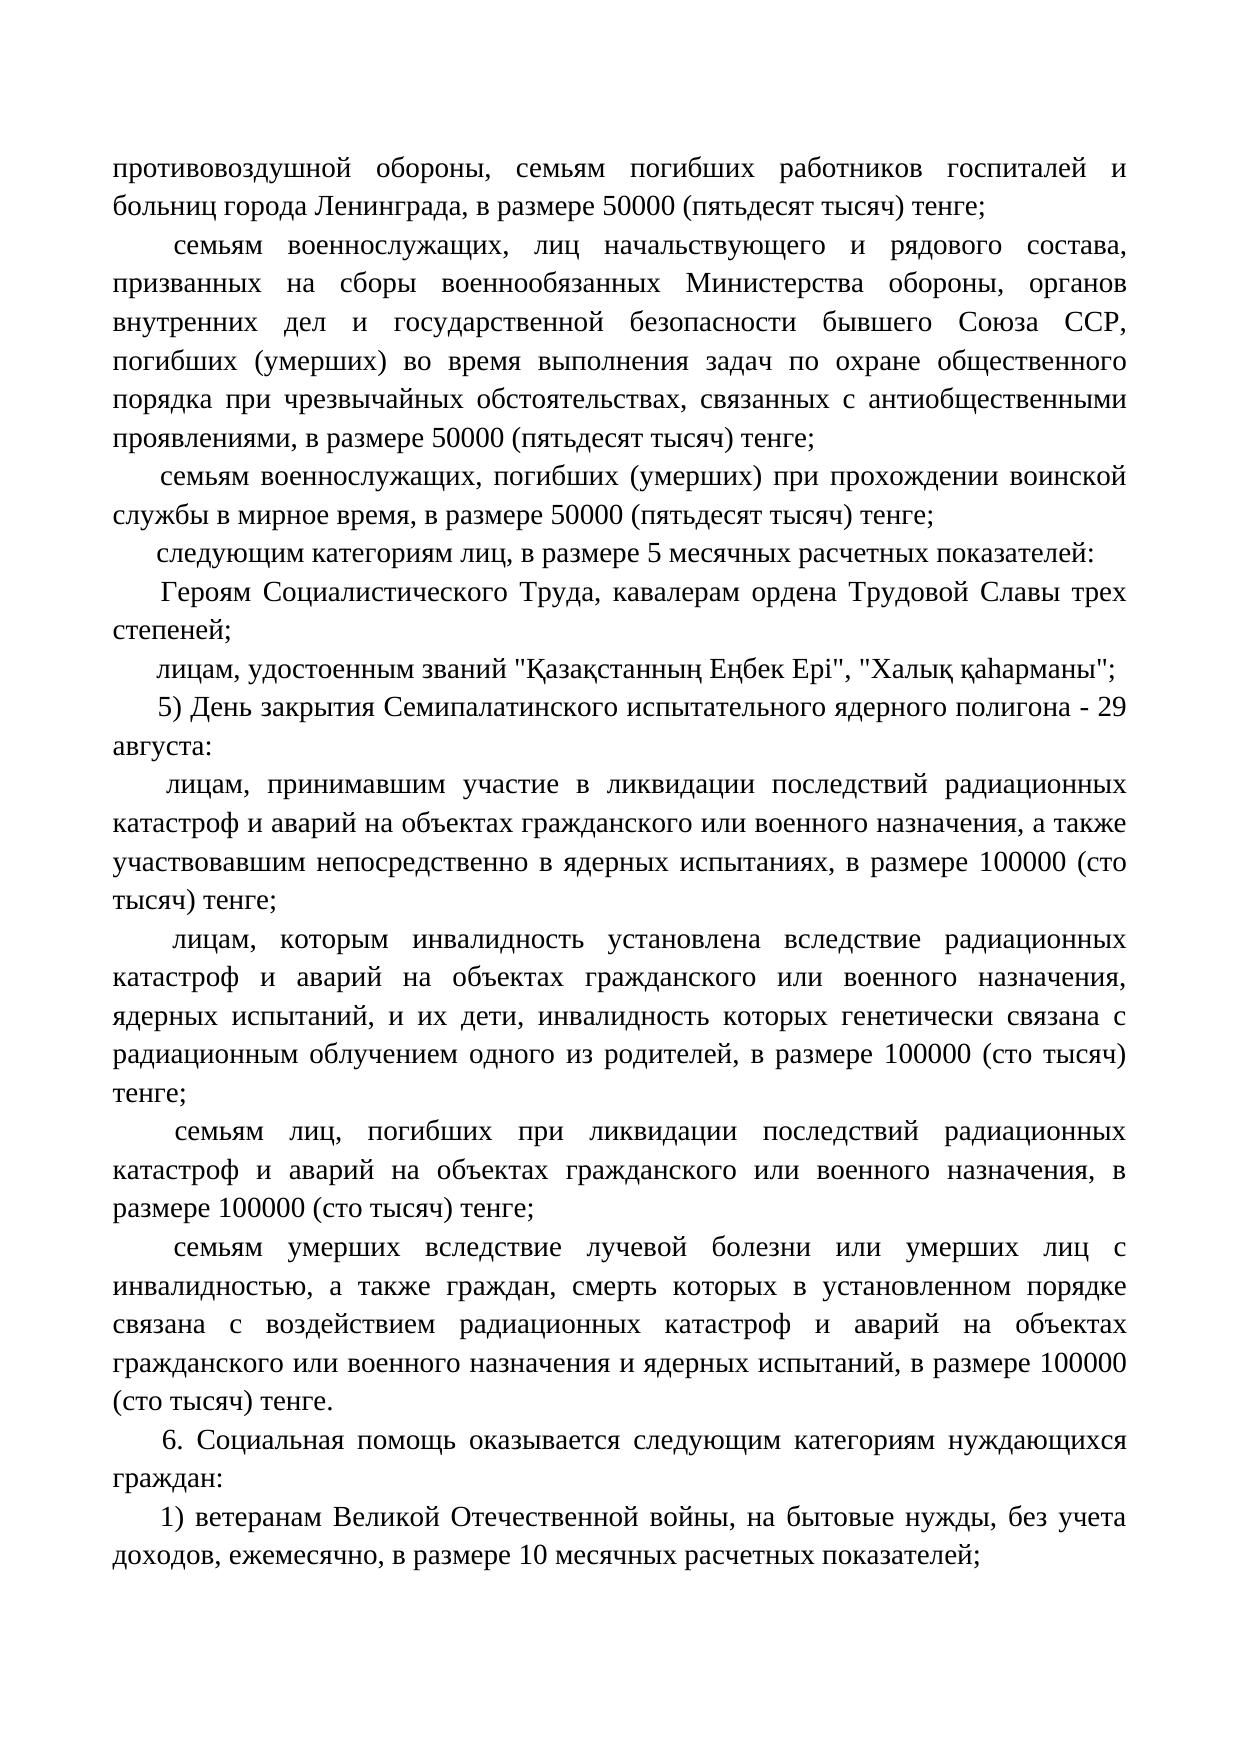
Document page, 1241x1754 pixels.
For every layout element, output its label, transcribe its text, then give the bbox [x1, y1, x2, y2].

text 1) ветеранам Великой Отечественной войны, на бытовые нужды, без учета доходов, ежемесячно, в размере 10 месячных расчетных показателей; [112, 1499, 1128, 1571]
text Героям Социалистического Труда, кавалерам ордена Трудовой Славы трех степеней; [112, 574, 1128, 646]
text лицам, удостоенным званий "Қазақстанның Еңбек Ері", "Халық қаһарманы"; [112, 651, 1128, 684]
text лицам, которым инвалидность установлена вследствие радиационных катастроф и аварий на объектах гражданского или военного назначения, ядерных испытаний, и их дети, инвалидность которых генетически связана с радиационным облучением одного из родителей, в размере 100000 (сто тысяч) тенге; [112, 921, 1128, 1108]
text семьям лиц, погибших при ликвидации последствий радиационных катастроф и аварий на объектах гражданского или военного назначения, в размере 100000 (сто тысяч) тенге; [112, 1113, 1128, 1224]
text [112, 150, 1128, 222]
text семьям умерших вследствие лучевой болезни или умерших лиц с инвалидностью, а также граждан, смерть которых в установленном порядке связана с воздействием радиационных катастроф и аварий на объектах гражданского или военного назначения и ядерных испытаний, в размере 100000 (сто тысяч) тенге. [112, 1229, 1128, 1417]
text следующим категориям лиц, в размере 5 месячных расчетных показателей: [112, 535, 1128, 569]
text семьям военнослужащих, погибших (умерших) при прохождении воинской службы в мирное время, в размере 50000 (пятьдесят тысяч) тенге; [112, 458, 1128, 530]
text лицам, принимавшим участие в ликвидации последствий радиационных катастроф и аварий на объектах гражданского или военного назначения, а также участвовавшим непосредственно в ядерных испытаниях, в размере 100000 (сто тысяч) тенге; [112, 767, 1128, 916]
text семьям военнослужащих, лиц начальствующего и рядового состава, призванных на сборы военнообязанных Министерства обороны, органов внутренних дел и государственной безопасности бывшего Союза ССР, погибших (умерших) во время выполнения задач по охране общественного порядка при чрезвычайных обстоятельствах, связанных с антиобщественными проявлениями, в размере 50000 (пятьдесят тысяч) тенге; [112, 227, 1128, 453]
text 6. Социальная помощь оказывается следующим категориям нуждающихся граждан: [112, 1422, 1128, 1494]
text 5) День закрытия Семипалатинского испытательного ядерного полигона - 29 августа: [112, 689, 1128, 762]
